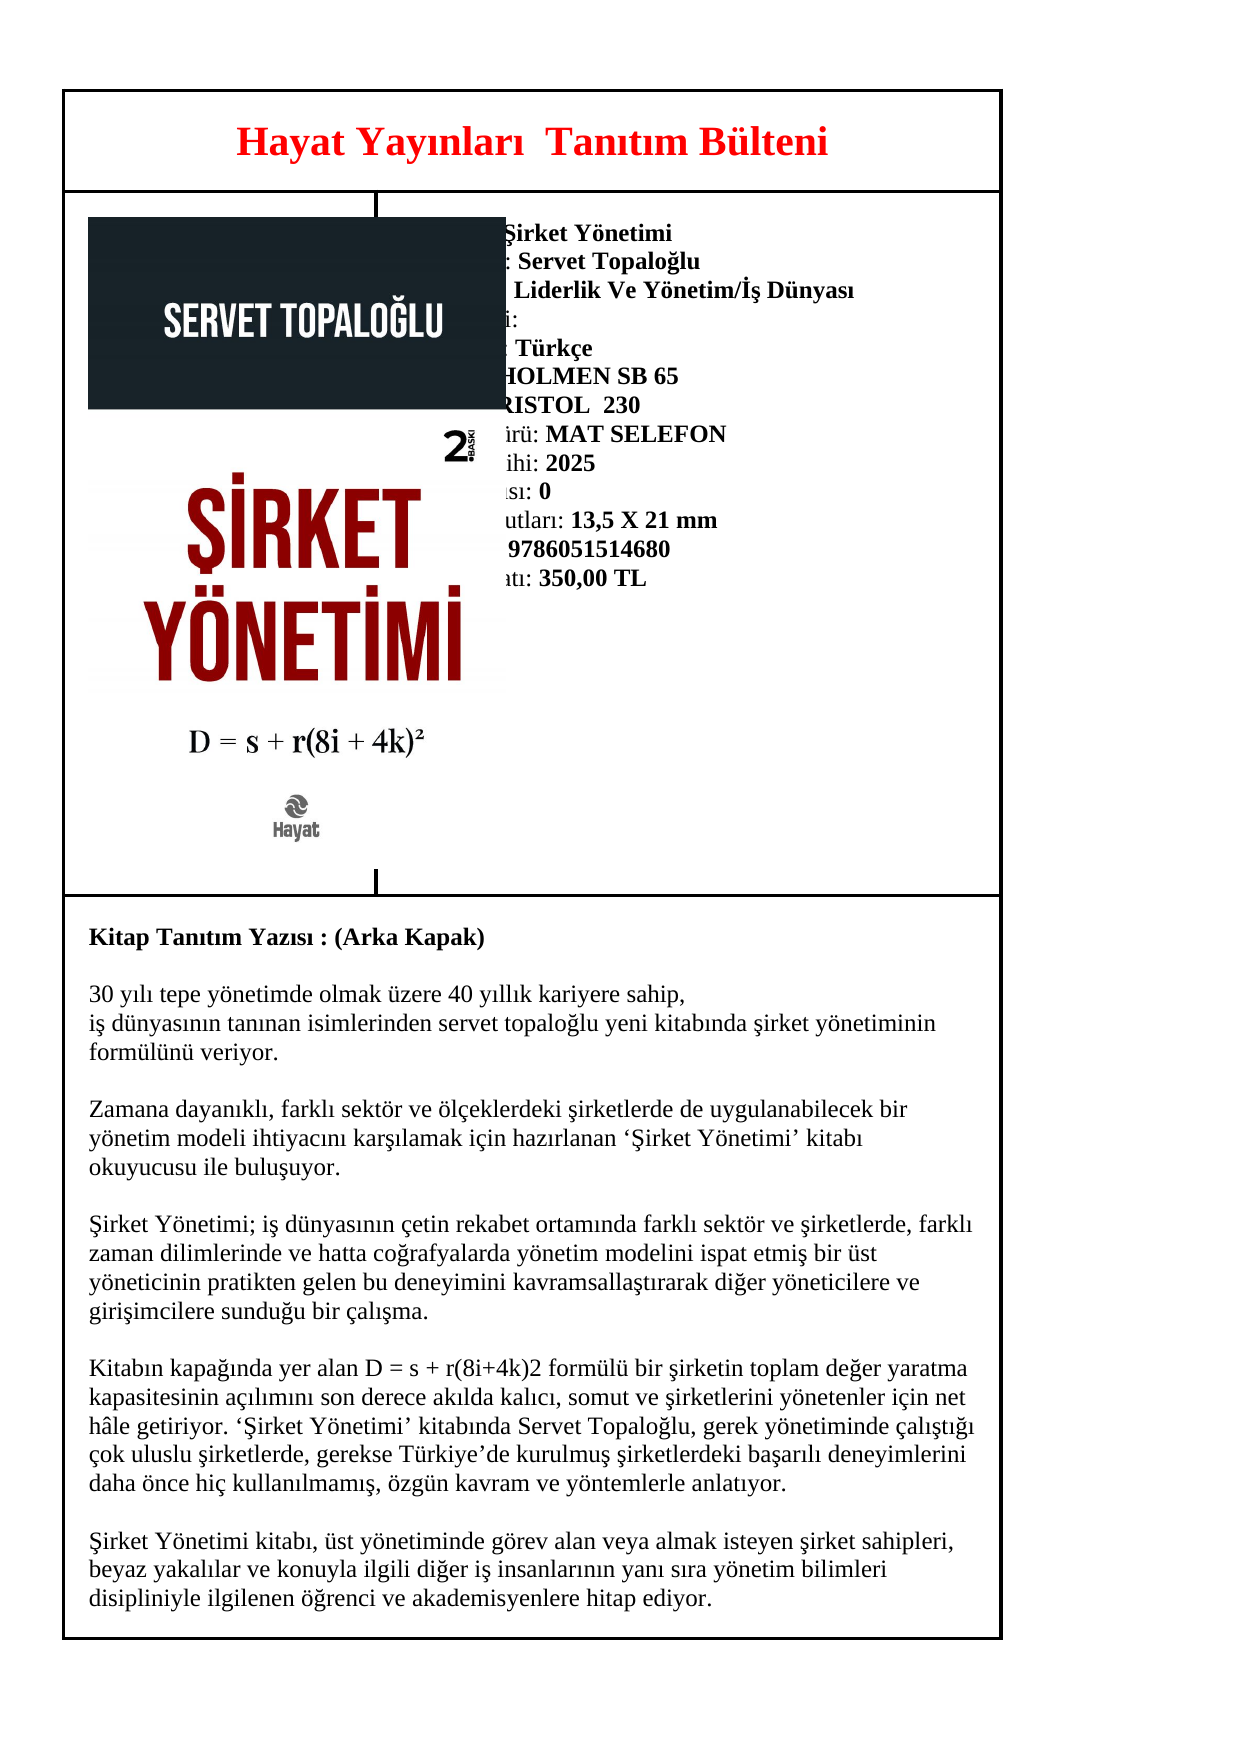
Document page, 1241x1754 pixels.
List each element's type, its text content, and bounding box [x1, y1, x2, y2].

table_cell Kitap Tanıtım Yazısı : (Arka Kapak) 30 yılı tepe yönetimde olmak üzere 40 yıllık kariyere sahip,iş dünyasının tanınan isimlerinden servet topaloğlu yeni kitabında şirket yönetiminin formülünü veriyor. Zamana dayanıklı, farklı sektör ve ölçeklerdeki şirketlerde de uygulanabilecek bir yönetim modeli ihtiyacını karşılamak için hazırlanan ‘Şirket Yönetimi’ kitabı okuyucusu ile buluşuyor. Şirket Yönetimi; iş dünyasının çetin rekabet ortamında farklı sektör ve şirketlerde, farklı zaman dilimlerinde ve hatta coğrafyalarda yönetim modelini ispat etmiş bir üst yöneticinin pratikten gelen bu deneyimini kavramsallaştırarak diğer yöneticilere ve girişimcilere sunduğu bir çalışma. Kitabın kapağında yer alan D = s + r(8i+4k)2 formülü bir şirketin toplam değer yaratma kapasitesinin açılımını son derece akılda kalıcı, somut ve şirketlerini yönetenler için net hâle getiriyor. ‘Şirket Yönetimi’ kitabında Servet Topaloğlu, gerek yönetiminde çalıştığı çok uluslu şirketlerde, gerekse Türkiye’de kurulmuş şirketlerdeki başarılı deneyimlerini daha önce hiç kullanılmamış, özgün kavram ve yöntemlerle anlatıyor. Şirket Yönetimi kitabı, üst yönetiminde görev alan veya almak isteyen şirket sahipleri, beyaz yakalılar ve konuyla ilgili diğer iş insanlarının yanı sıra yönetim bilimleri disipliniyle ilgilenen öğrenci ve akademisyenlere hitap ediyor. [65, 897, 999, 1637]
table_cell [65, 193, 374, 894]
table_cell Eser Adı: Şirket Yönetimi Yazar Adı: Servet Topaloğlu Tür Serisi: Liderlik Ve Yönetim/İş Dünyası Cilt Bilgisi: Kitap Dili: Türkçe İç Sayfa: HOLMEN SB 65 Kapak: BRISTOL 230 Selefon Türü: MAT SELEFON Basım Tarihi: 2025 Sayfa Sayısı: 0 Kitap Boyutları: 13,5 X 21 mm ISBN No: 9786051514680 Etiket Fiyatı: 350,00 TL [378, 193, 999, 894]
table_header Hayat Yayınları Tanıtım Bülteni [65, 92, 999, 189]
picture [88, 217, 506, 869]
